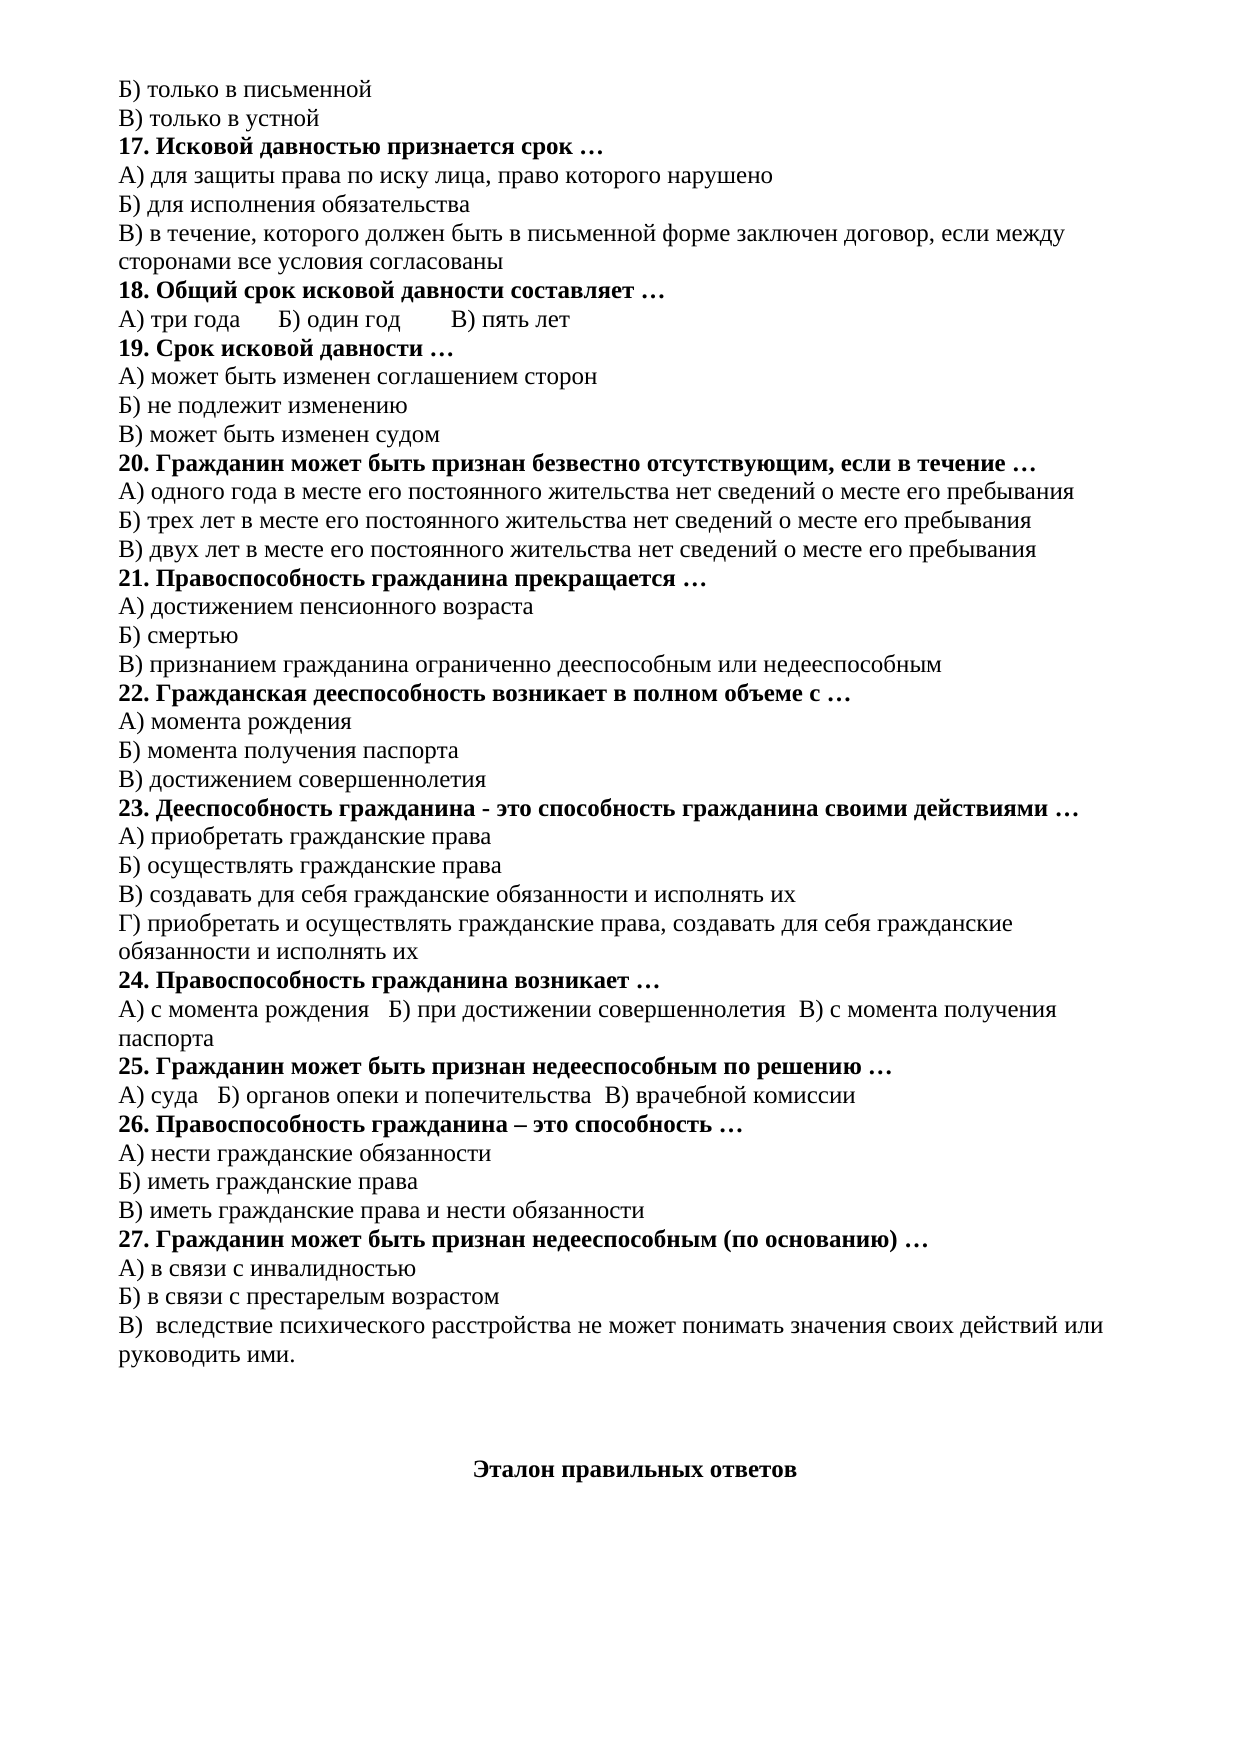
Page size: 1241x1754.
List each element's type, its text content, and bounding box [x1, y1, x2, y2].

text 26. Правоспособность гражданина – это способность … А) нести гражданские обязанности [118, 1109, 1152, 1166]
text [118, 74, 1152, 131]
text 21. Правоспособность гражданина прекращается … А) достижением пенсионного возраста Б) смертью В) признанием гражданина ограниченно дееспособным или недееспособным [118, 563, 1152, 678]
text Эталон правильных ответов [118, 1454, 1152, 1483]
text 25. Гражданин может быть признан недееспособным по решению … А) суда Б) органов опеки и попечительства В) врачебной комиссии [118, 1051, 1152, 1109]
text 23. Дееспособность гражданина - это способность гражданина своими действиями … А) приобретать гражданские права Б) осуществлять гражданские права В) создавать для себя гражданские обязанности и исполнять их Г) приобретать и осуществлять гражданские права, создавать для себя гражданские обязанности и исполнять их [118, 793, 1152, 965]
text 19. Срок исковой давности … А) может быть изменен соглашением сторон Б) не подлежит изменению В) может быть изменен судом [118, 333, 1152, 448]
text Б) иметь гражданские права В) иметь гражданские права и нести обязанности [118, 1166, 1152, 1224]
text 20. Гражданин может быть признан безвестно отсутствующим, если в течение … А) одного года в месте его постоянного жительства нет сведений о месте его пребывания Б) трех лет в месте его постоянного жительства нет сведений о месте его пребывания В) двух лет в месте его постоянного жительства нет сведений о месте его пребывания [118, 448, 1152, 563]
text 24. Правоспособность гражданина возникает … А) с момента рождения Б) при достижении совершеннолетия В) с момента получения паспорта [118, 965, 1152, 1051]
text 17. Исковой давностью признается срок … А) для защиты права по иску лица, право которого нарушено Б) для исполнения обязательства В) в течение, которого должен быть в письменной форме заключен договор, если между сторонами все условия согласованы [118, 131, 1152, 275]
text 27. Гражданин может быть признан недееспособным (по основанию) … А) в связи с инвалидностью [118, 1224, 1152, 1281]
text 22. Гражданская дееспособность возникает в полном объеме с … А) момента рождения Б) момента получения паспорта В) достижением совершеннолетия [118, 678, 1152, 793]
text 18. Общий срок исковой давности составляет … А) три года Б) один год В) пять лет [118, 275, 1152, 333]
text Б) в связи с престарелым возрастом В) вследствие психического расстройства не может понимать значения своих действий или руководить ими. [118, 1281, 1152, 1368]
